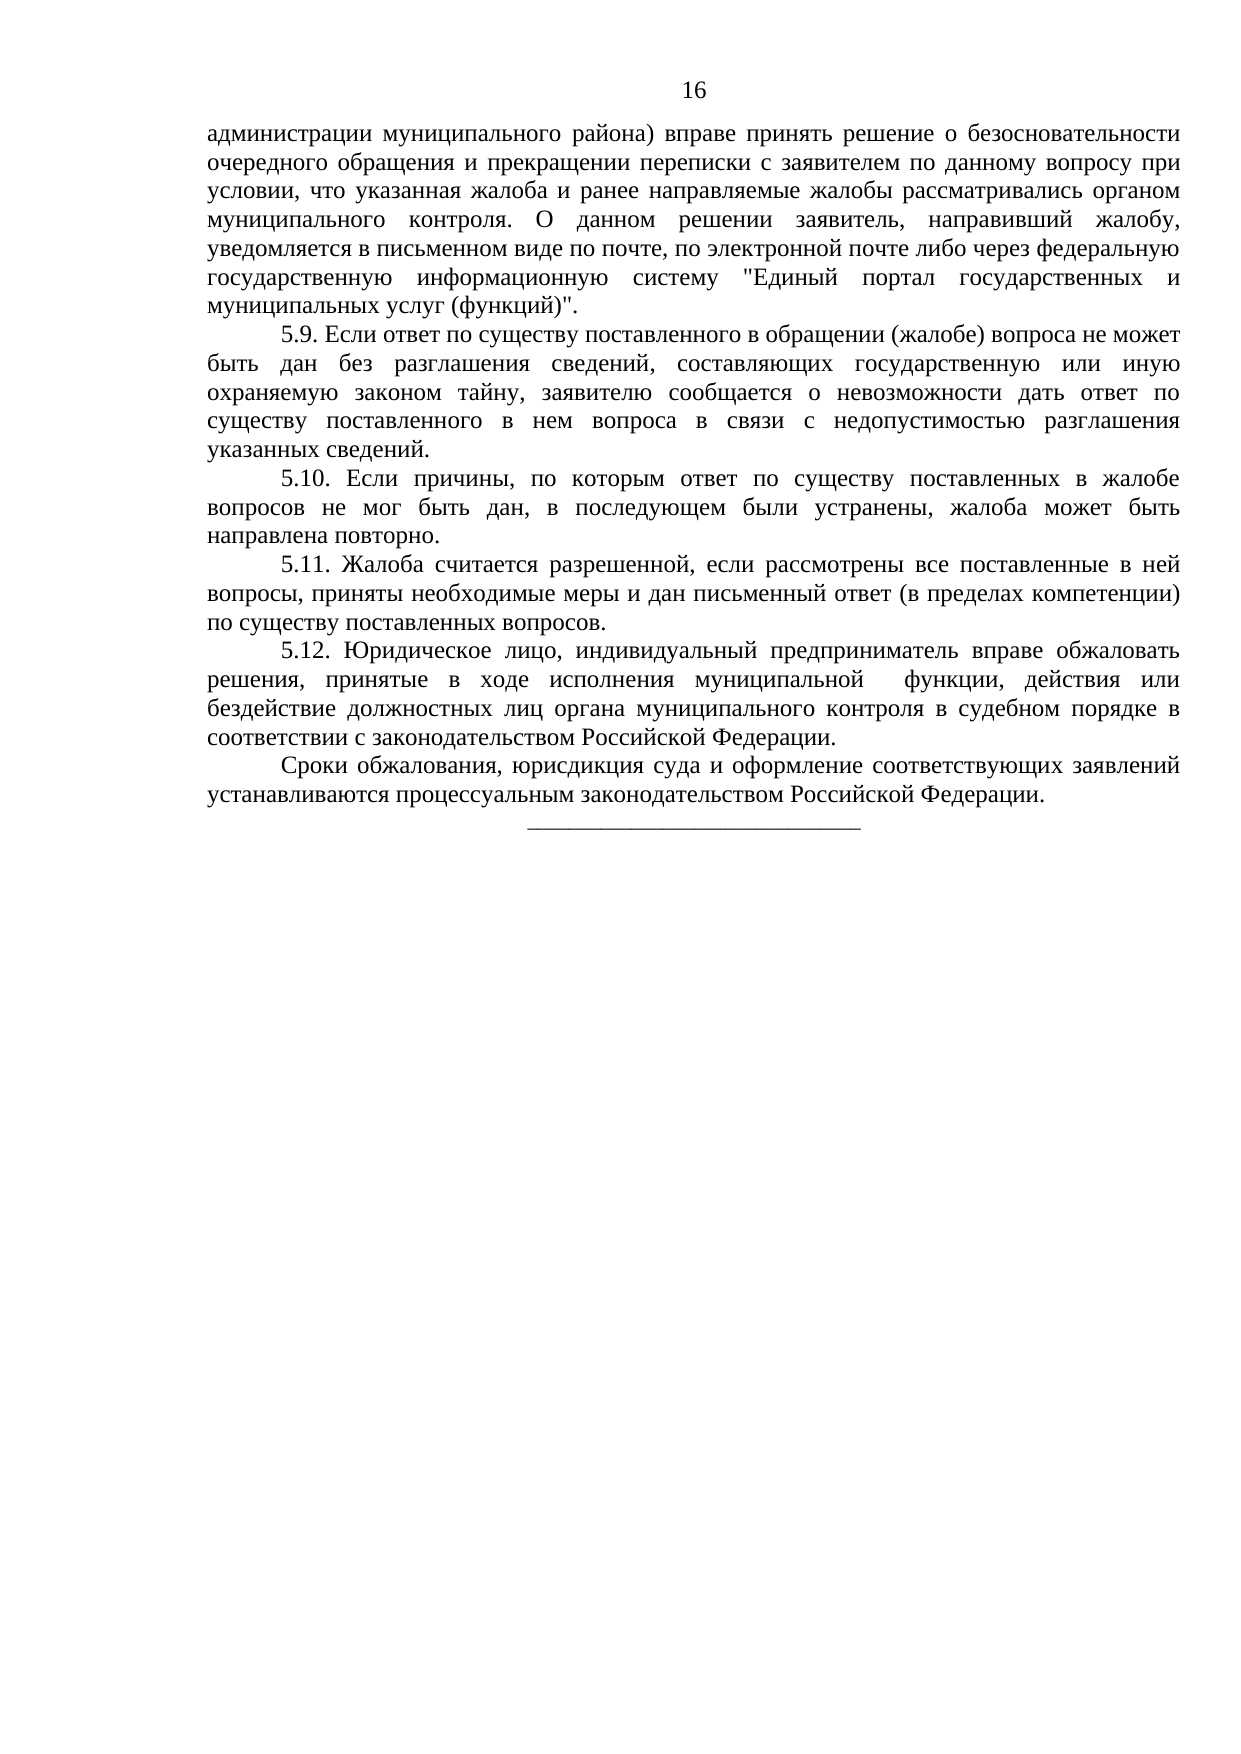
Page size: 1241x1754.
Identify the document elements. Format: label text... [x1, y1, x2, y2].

text Сроки обжалования, юрисдикция суда и оформление соответствующих заявлений устанавливаются процессуальным законодательством Российской Федерации. [207, 751, 1181, 808]
text ________________________________ [207, 808, 1181, 832]
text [207, 118, 1181, 319]
text 5.12. Юридическое лицо, индивидуальный предприниматель вправе обжаловать решения, принятые в ходе исполнения муниципальной функции, действия или бездействие должностных лиц органа муниципального контроля в судебном порядке в соответствии с законодательством Российской Федерации. [207, 636, 1181, 751]
text 5.10. Если причины, по которым ответ по существу поставленных в жалобе вопросов не мог быть дан, в последующем были устранены, жалоба может быть направлена повторно. [207, 463, 1181, 549]
text 5.9. Если ответ по существу поставленного в обращении (жалобе) вопроса не может быть дан без разглашения сведений, составляющих государственную или иную охраняемую законом тайну, заявителю сообщается о невозможности дать ответ по существу поставленного в нем вопроса в связи с недопустимостью разглашения указанных сведений. [207, 319, 1181, 463]
text 5.11. Жалоба считается разрешенной, если рассмотрены все поставленные в ней вопросы, приняты необходимые меры и дан письменный ответ (в пределах компетенции) по существу поставленных вопросов. [207, 549, 1181, 636]
